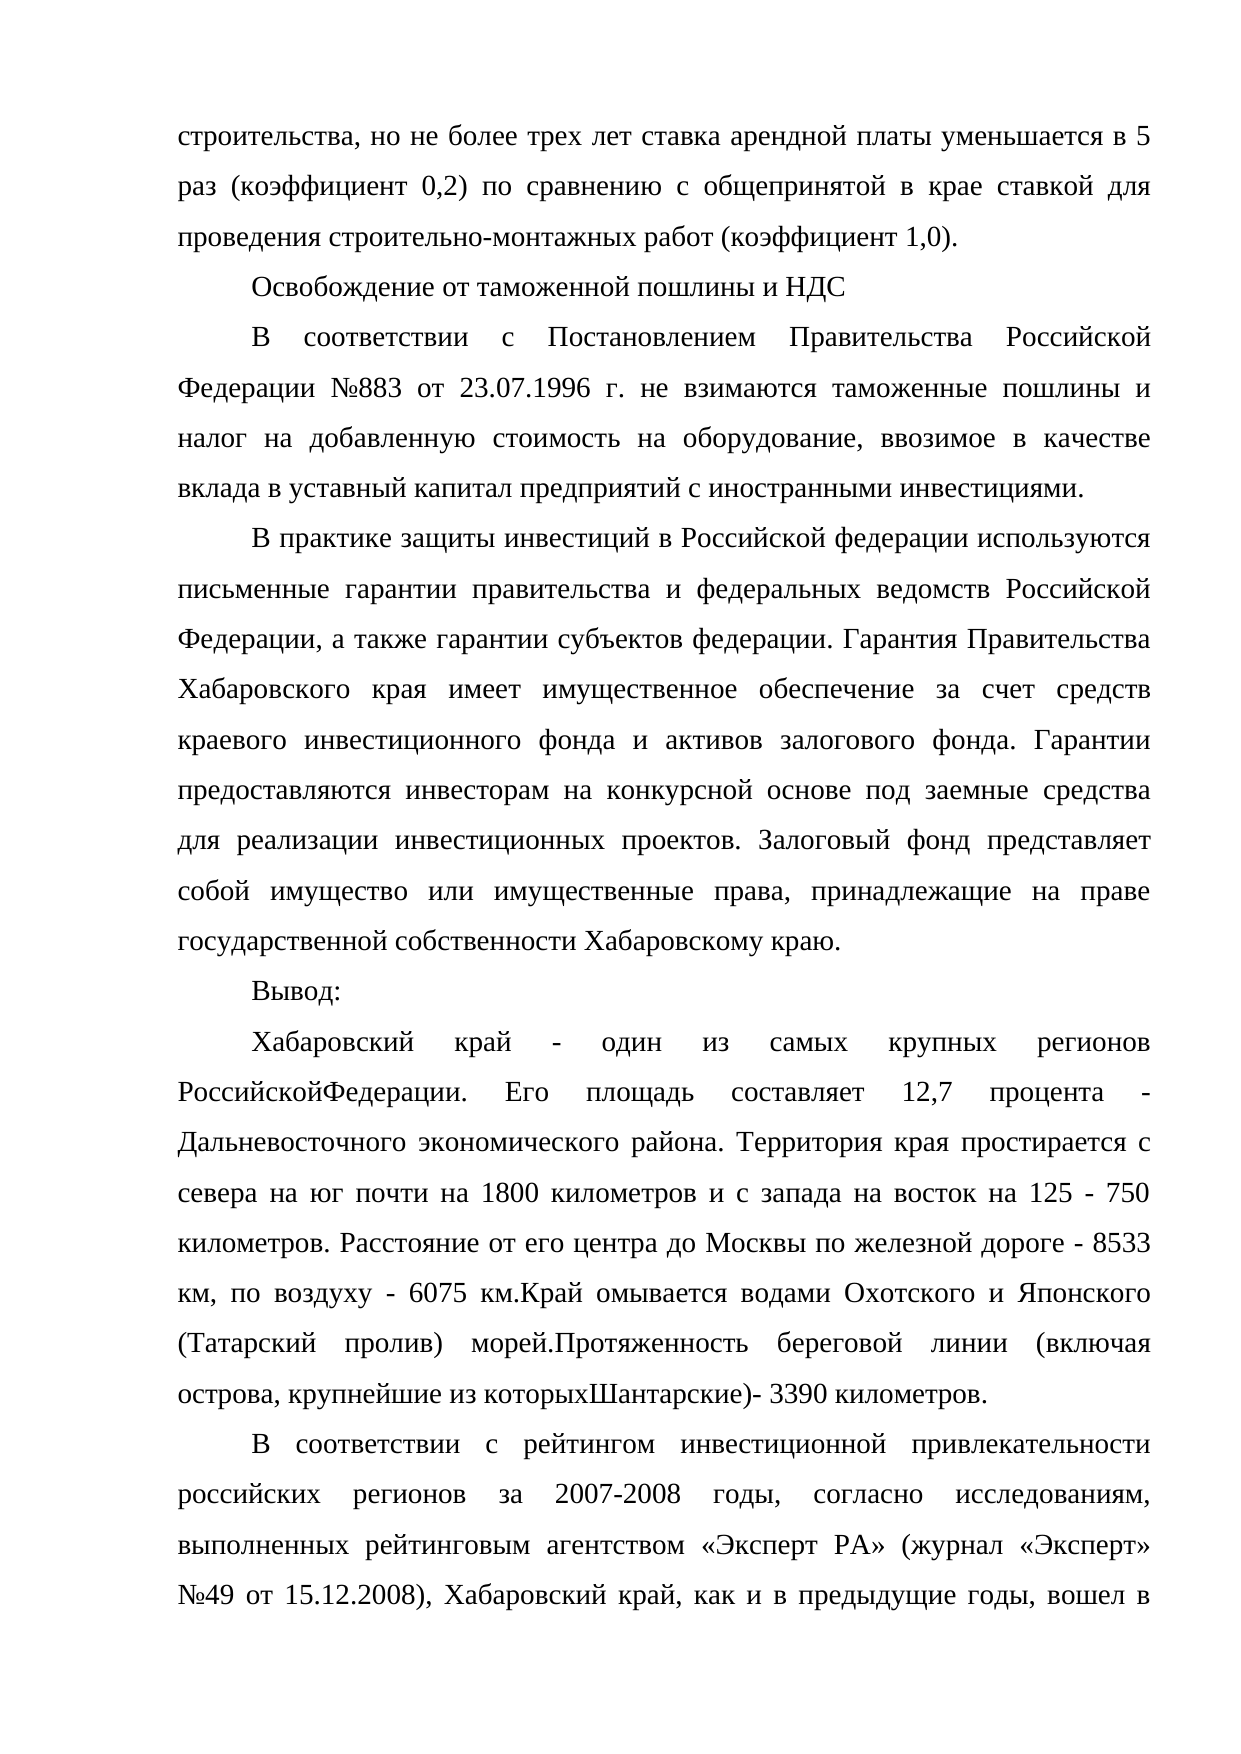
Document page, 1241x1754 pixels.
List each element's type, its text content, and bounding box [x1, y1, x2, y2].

text Хабаровский край - один из самых крупных регионов РоссийскойФедерации. Его площадь составляет 12,7 процента - Дальневосточного экономического района. Территория края простирается с севера на юг почти на 1800 километров и с запада на восток на 125 - 750 километров. Расстояние от его центра до Москвы по железной дороге - 8533 км, по воздуху - 6075 км.Край омывается водами Охотского и Японского (Татарский пролив) морей.Протяженность береговой линии (включая острова, крупнейшие из которыхШантарские)- 3390 километров. [177, 1024, 1152, 1409]
text Вывод: [177, 973, 1152, 1007]
subtitle Освобождение от таможенной пошлины и НДС [177, 269, 1152, 303]
list В соответствии с Постановлением Правительства Российской Федерации №883 от 23.07.1996 г. не взимаются таможенные пошлины и налог на добавленную стоимость на оборудование, ввозимое в качестве вклада в уставный капитал предприятий с иностранными инвестициями. [177, 319, 1152, 504]
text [177, 118, 1152, 252]
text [177, 1426, 1152, 1611]
text В практике защиты инвестиций в Российской федерации используются письменные гарантии правительства и федеральных ведомств Российской Федерации, а также гарантии субъектов федерации. Гарантия Правительства Хабаровского края имеет имущественное обеспечение за счет средств краевого инвестиционного фонда и активов залогового фонда. Гарантии предоставляются инвесторам на конкурсной основе под заемные средства для реализации инвестиционных проектов. Залоговый фонд представляет собой имущество или имущественные права, принадлежащие на праве государственной собственности Хабаровскому краю. [177, 521, 1152, 957]
